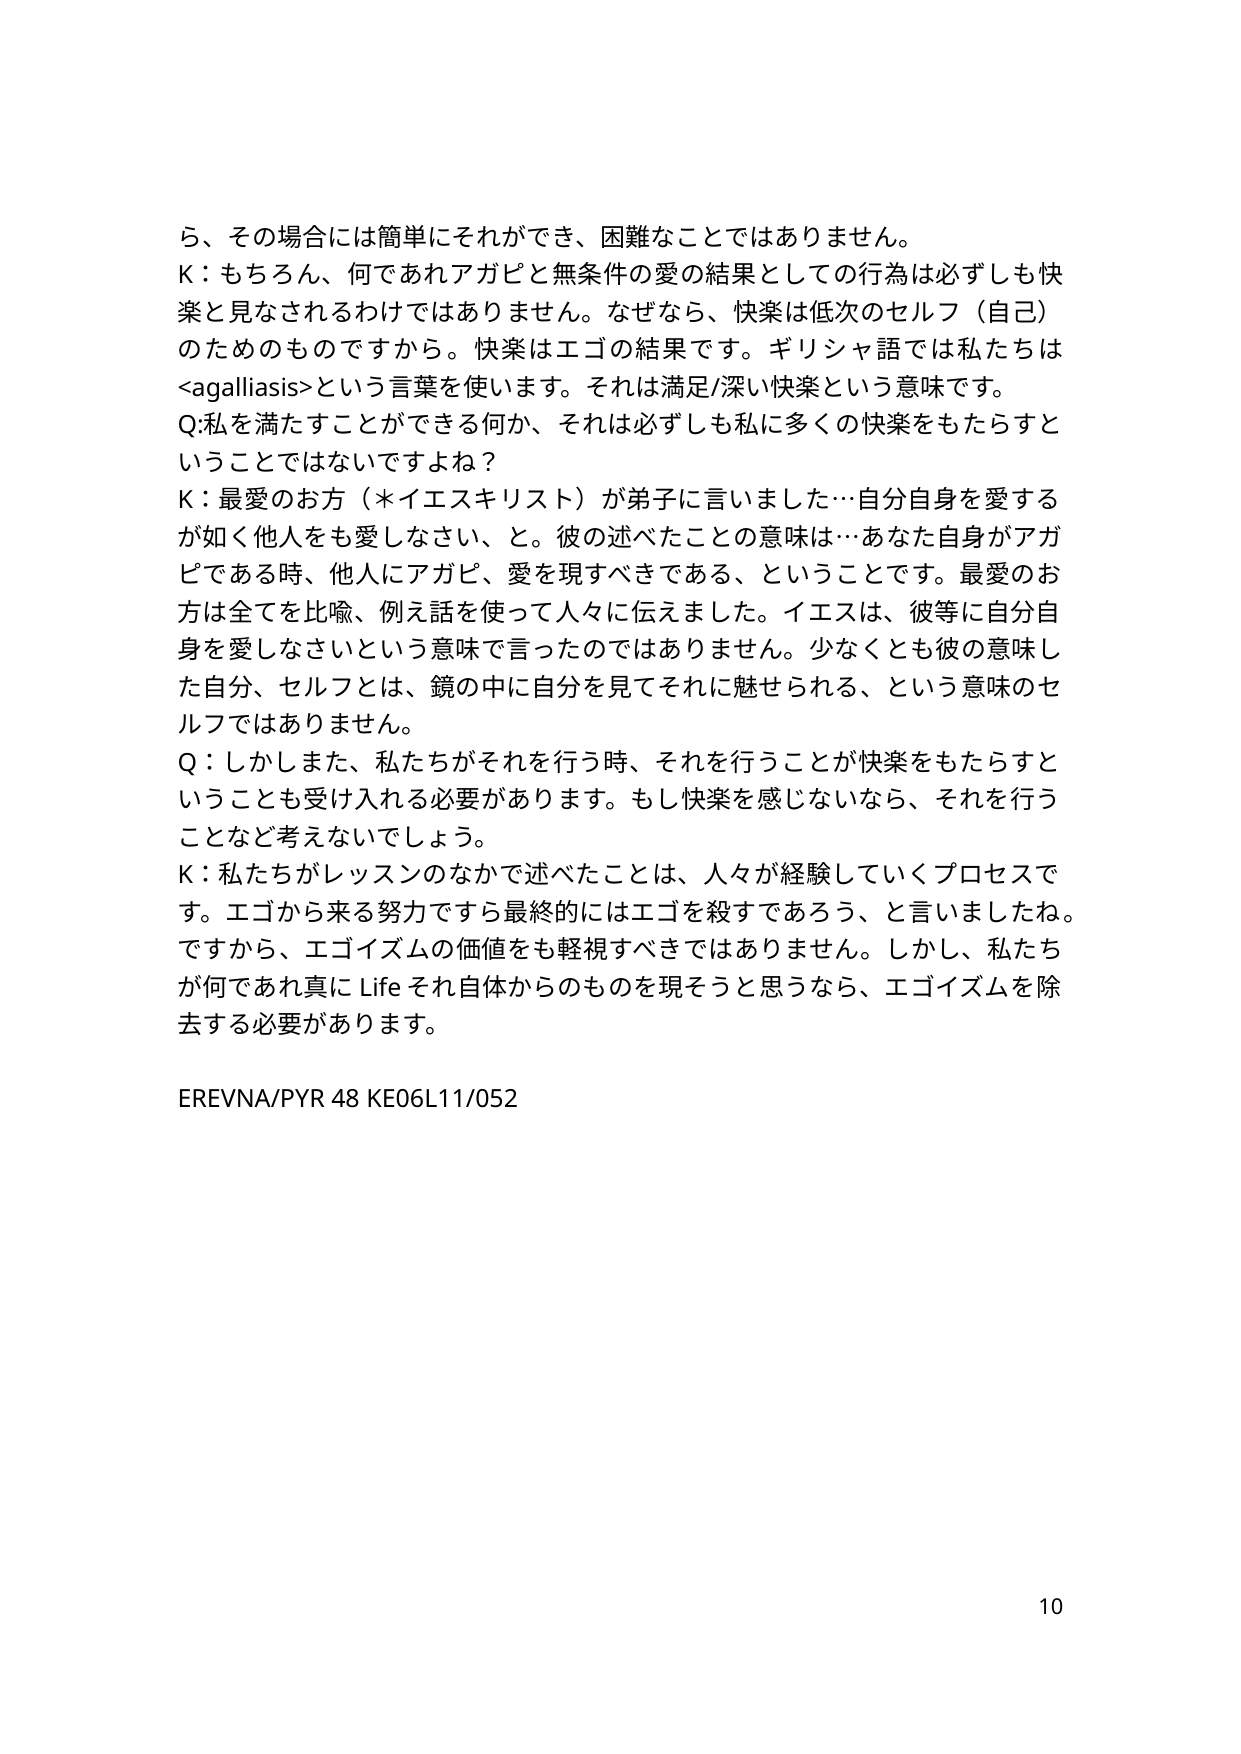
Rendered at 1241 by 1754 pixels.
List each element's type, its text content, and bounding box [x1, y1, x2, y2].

text Q：しかしまた、私たちがそれを行う時、それを行うことが快楽をもたらすということも受け入れる必要があります。もし快楽を感じないなら、それを行うことなど考えないでしょう。 [177, 742, 1063, 854]
text EREVNA/PYR 48 KE06L11/052 [177, 1079, 1063, 1117]
text Q:私を満たすことができる何か、それは必ずしも私に多くの快楽をもたらすということではないですよね？ [177, 404, 1063, 479]
text K：もちろん、何であれアガピと無条件の愛の結果としての行為は必ずしも快楽と見なされるわけではありません。なぜなら、快楽は低次のセルフ（自己）のためのものですから。快楽はエゴの結果です。ギリシャ語では私たちは<agalliasis>という言葉を使います。それは満足/深い快楽という意味です。 [177, 254, 1063, 404]
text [177, 217, 1063, 254]
text K：最愛のお方（＊イエスキリスト）が弟子に言いました…自分自身を愛するが如く他人をも愛しなさい、と。彼の述べたことの意味は…あなた自身がアガピである時、他人にアガピ、愛を現すべきである、ということです。最愛のお方は全てを比喩、例え話を使って人々に伝えました。イエスは、彼等に自分自身を愛しなさいという意味で言ったのではありません。少なくとも彼の意味した自分、セルフとは、鏡の中に自分を見てそれに魅せられる、という意味のセルフではありません。 [177, 479, 1063, 742]
text K：私たちがレッスンのなかで述べたことは、人々が経験していくプロセスです。エゴから来る努力ですら最終的にはエゴを殺すであろう、と言いましたね。ですから、エゴイズムの価値をも軽視すべきではありません。しかし、私たちが何であれ真にLifeそれ自体からのものを現そうと思うなら、エゴイズムを除去する必要があります。 [177, 854, 1063, 1042]
